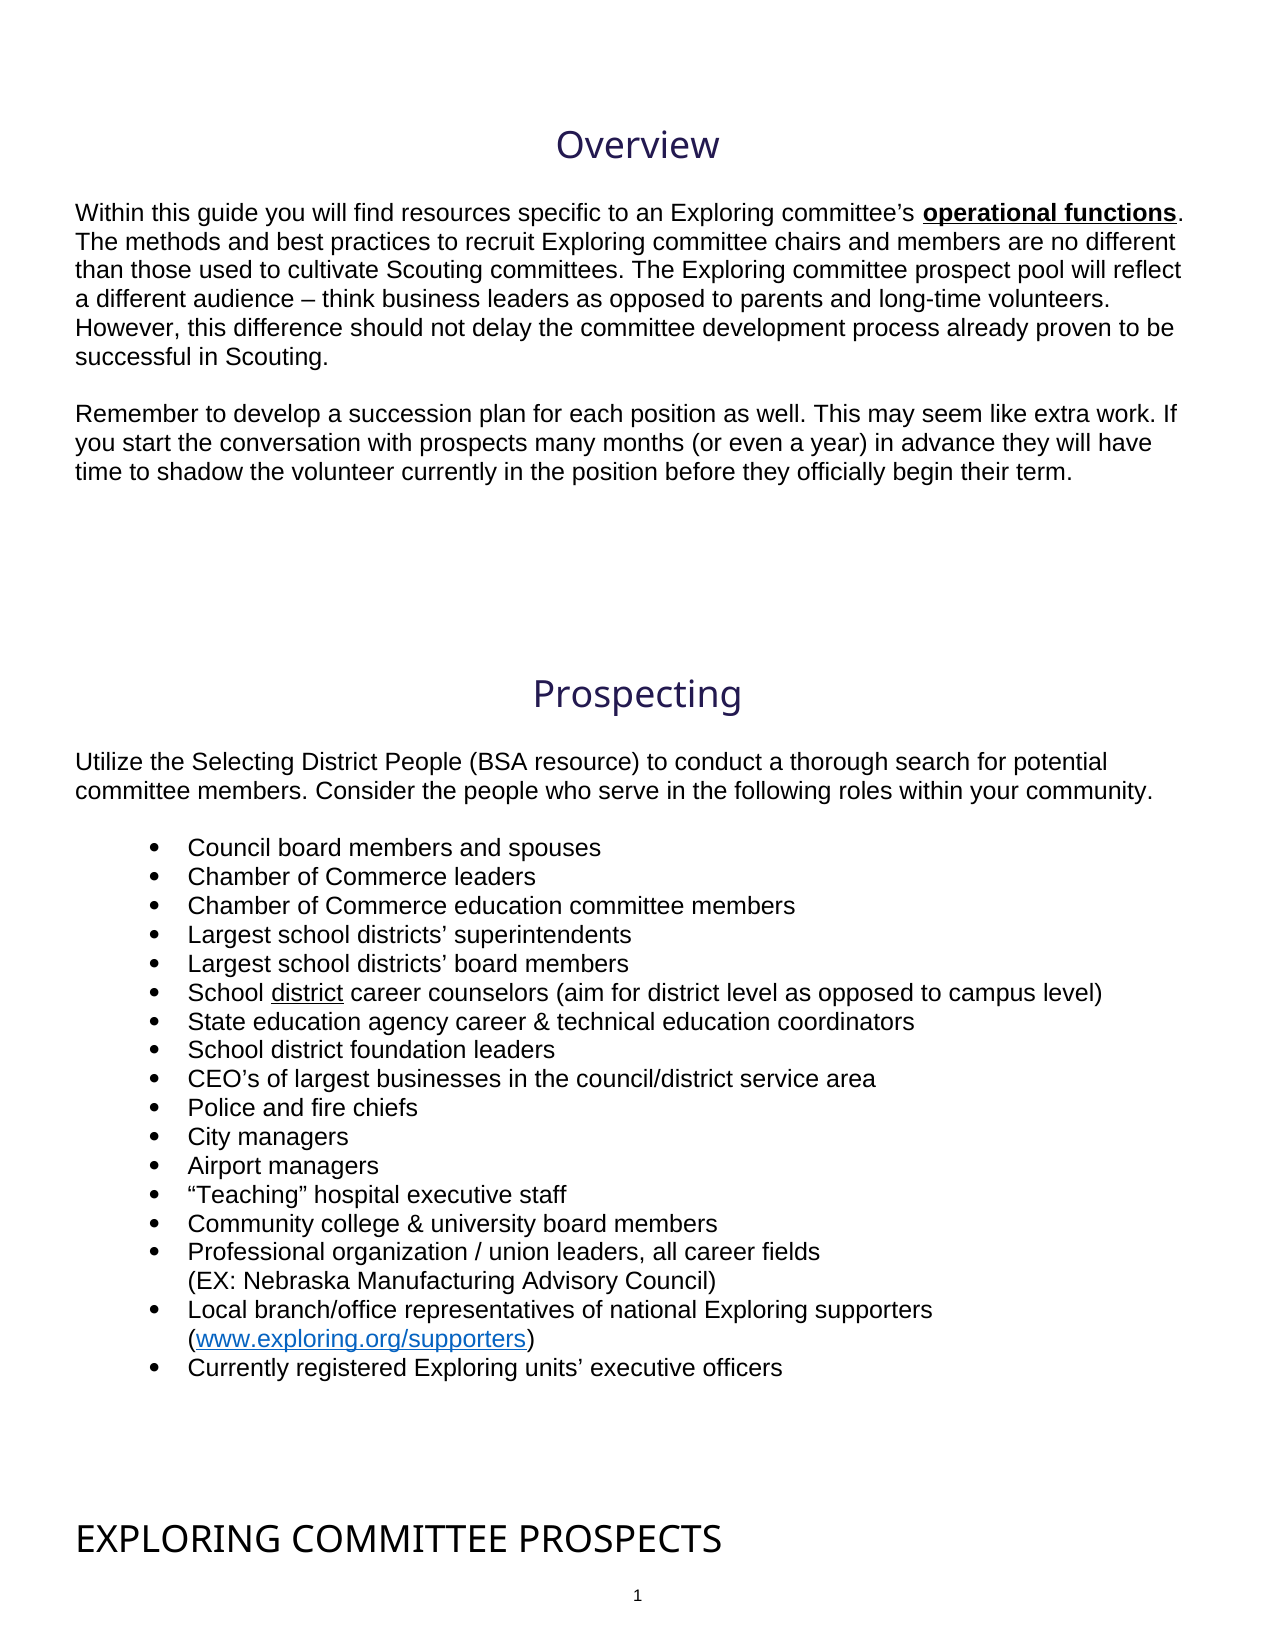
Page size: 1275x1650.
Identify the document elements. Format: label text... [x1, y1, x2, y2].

list Largest school districts’ board members [150, 949, 1200, 978]
list “Teaching” hospital executive staff [150, 1180, 1200, 1208]
list Chamber of Commerce education committee members [150, 891, 1200, 920]
list Council board members and spouses [150, 833, 1200, 862]
list CEO’s of largest businesses in the council/district service area [150, 1064, 1200, 1093]
text Prospecting [75, 667, 1200, 718]
list Chamber of Commerce leaders [150, 862, 1200, 891]
list Police and fire chiefs [150, 1093, 1200, 1122]
text Utilize the Selecting District People (BSA resource) to conduct a thorough search for potential committee members. Consider the people who serve in the following roles within your community. [75, 747, 1200, 805]
text EXPLORING COMMITTEE PROSPECTS [75, 1512, 1200, 1563]
list Local branch/office representatives of national Exploring supporters (www.exploring.org/supporters) [150, 1295, 1200, 1353]
list Largest school districts’ superintendents [150, 920, 1200, 949]
list City managers [150, 1122, 1200, 1151]
list School district career counselors (aim for district level as opposed to campus level) [150, 978, 1200, 1007]
list Community college & university board members [150, 1208, 1200, 1237]
list Currently registered Exploring units’ executive officers [150, 1353, 1200, 1381]
list State education agency career & technical education coordinators [150, 1007, 1200, 1035]
list Airport managers [150, 1151, 1200, 1180]
text Within this guide you will find resources specific to an Exploring committee’s operational functions. The methods and best practices to recruit Exploring committee chairs and members are no different than those used to cultivate Scouting committees. The Exploring committee prospect pool will reflect a different audience – think business leaders as opposed to parents and long-time volunteers. However, this difference should not delay the committee development process already proven to be successful in Scouting. [75, 198, 1200, 371]
text Remember to develop a succession plan for each position as well. This may seem like extra work. If you start the conversation with prospects many months (or even a year) in advance they will have time to shadow the volunteer currently in the position before they officially begin their term. [75, 399, 1200, 486]
text Overview [75, 118, 1200, 169]
list School district foundation leaders [150, 1035, 1200, 1064]
list Professional organization / union leaders, all career fields (EX: Nebraska Manufacturing Advisory Council) [150, 1237, 1200, 1295]
